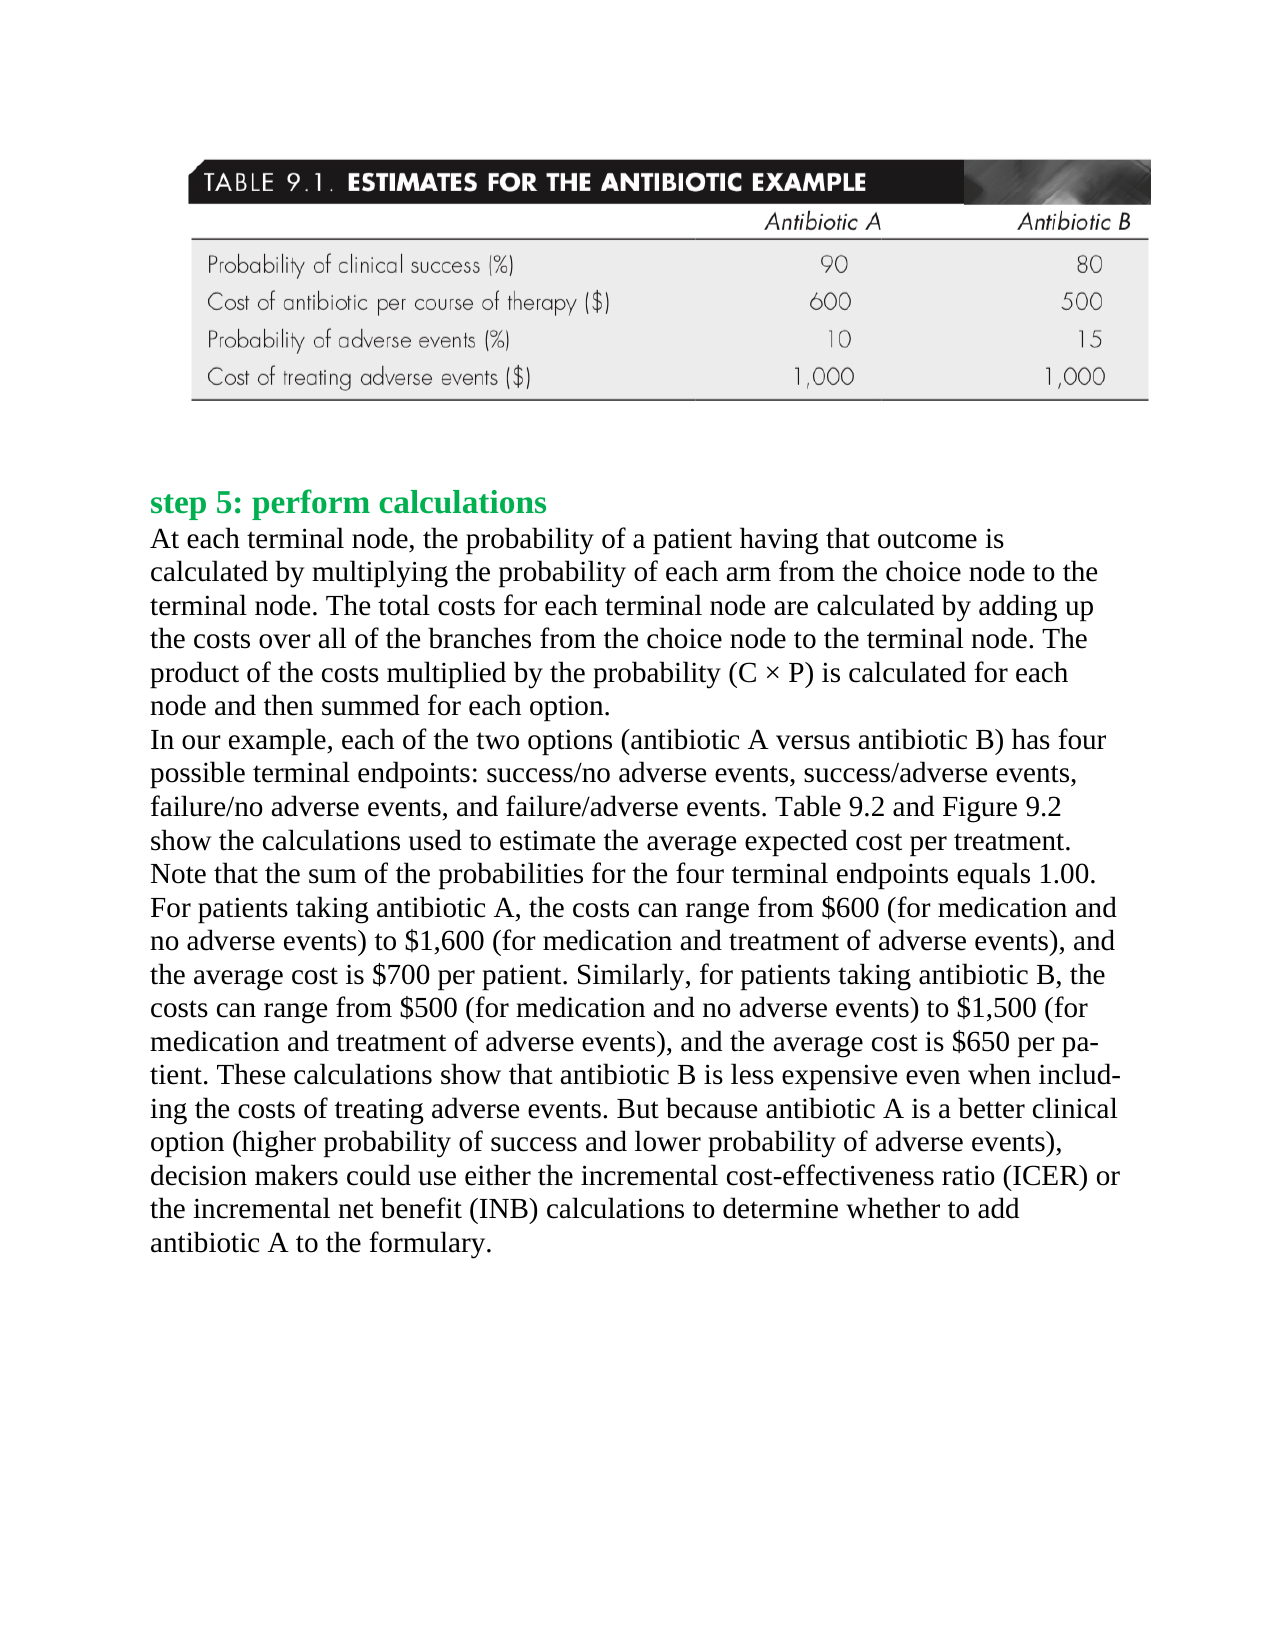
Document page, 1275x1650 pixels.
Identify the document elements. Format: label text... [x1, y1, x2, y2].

text At each terminal node, the probability of a patient having that outcome is calculated by multiplying the probability of each arm from the choice node to the terminal node. The total costs for each terminal node are calculated by adding up the costs over all of the branches from the choice node to the terminal node. The product of the costs multiplied by the probability (C × P) is calculated for each node and then summed for each option. [150, 521, 1125, 722]
text In our example, each of the two options (antibiotic A versus antibiotic B) has four possible terminal endpoints: success/no adverse events, success/adverse events, failure/no adverse events, and failure/adverse events. Table 9.2 and Figure 9.2 show the calculations used to estimate the average expected cost per treatment. Note that the sum of the probabilities for the four terminal endpoints equals 1.00. For patients taking antibiotic A, the costs can range from $600 (for medication and no adverse events) to $1,600 (for medication and treatment of adverse events), and the average cost is $700 per patient. Similarly, for patients taking antibiotic B, the costs can range from $500 (for medication and no adverse events) to $1,500 (for medication and treatment of adverse events), and the average cost is $650 per pa- tient. These calculations show that antibiotic B is less expensive even when includ- ing the costs of treating adverse events. But because antibiotic A is a better clinical option (higher probability of success and lower probability of adverse events), decision makers could use either the incremental cost-effectiveness ratio (ICER) or the incremental net benefit (INB) calculations to determine whether to add antibiotic A to the formulary. [150, 722, 1125, 1259]
picture [181, 150, 1157, 406]
text step 5: perform calculations [150, 482, 1125, 521]
